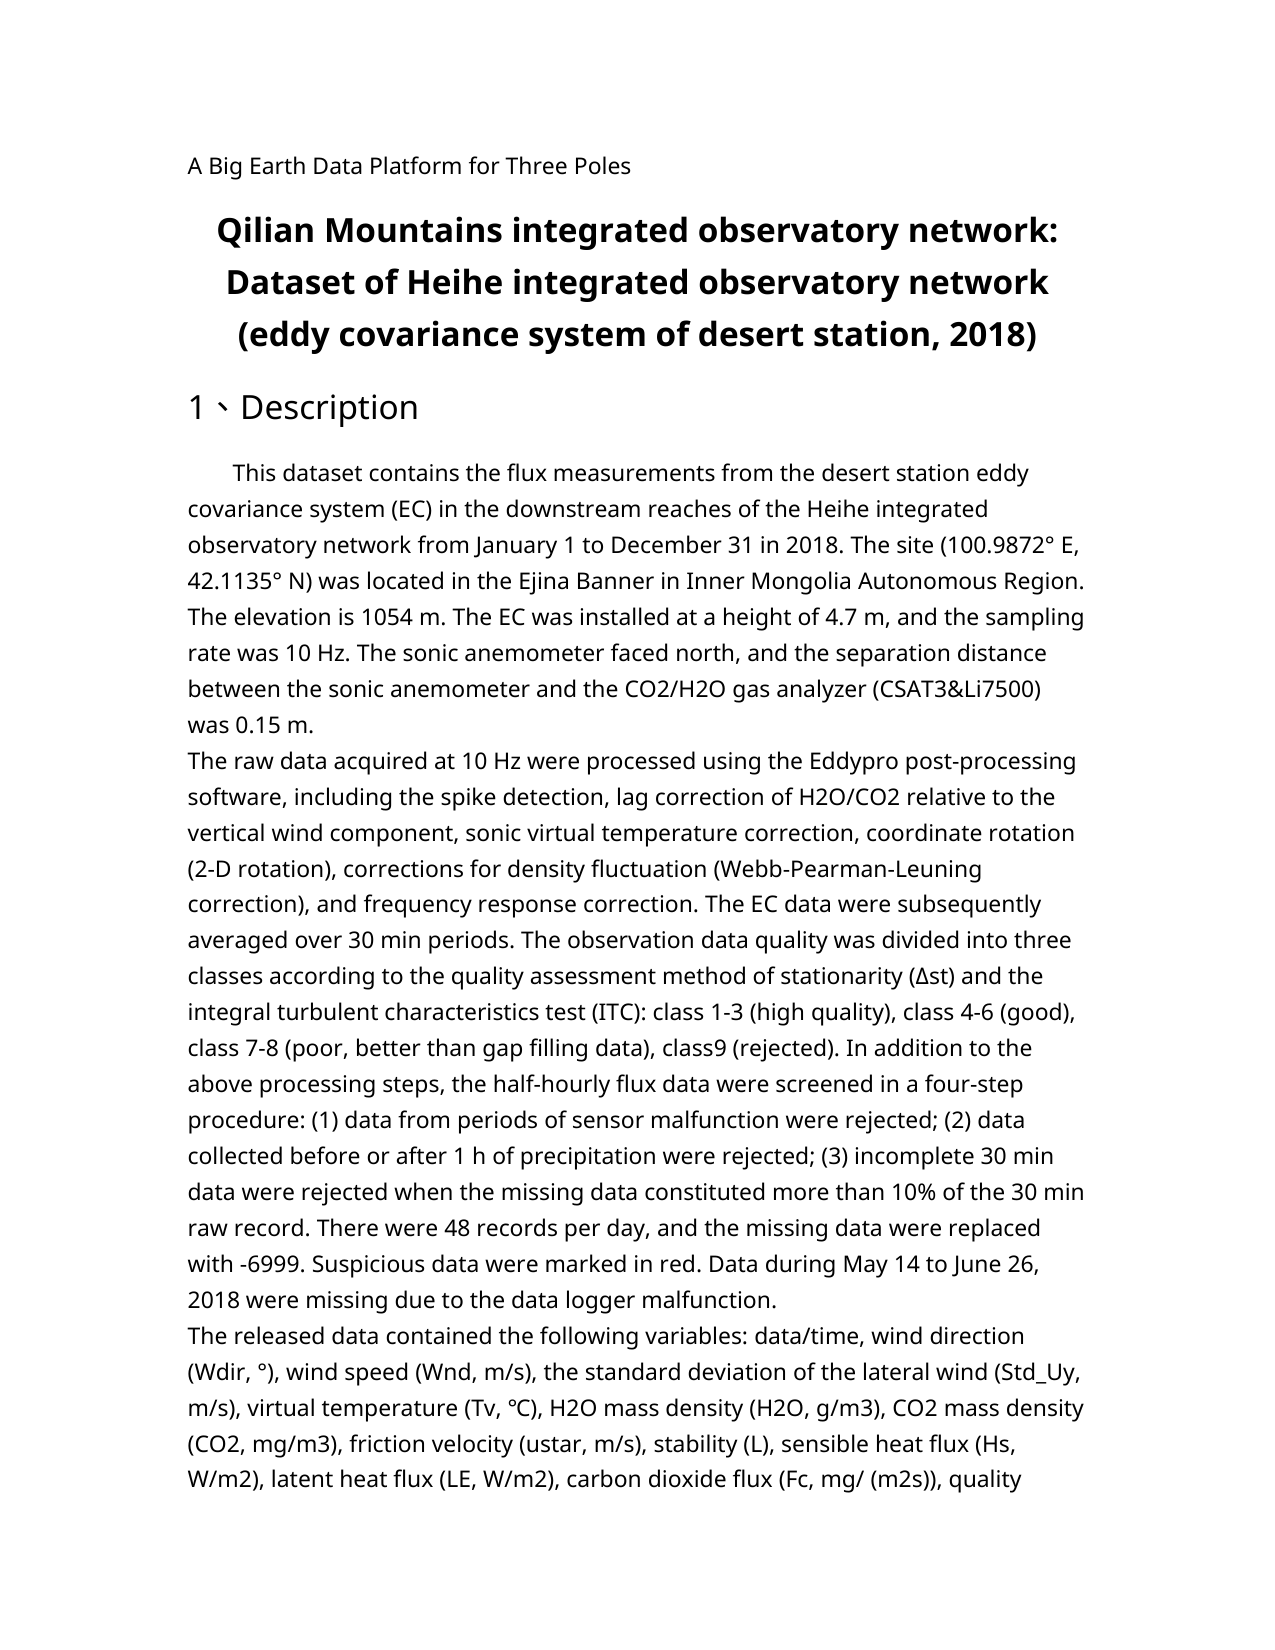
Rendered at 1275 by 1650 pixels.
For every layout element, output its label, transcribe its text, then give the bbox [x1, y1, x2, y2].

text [187, 457, 1087, 1495]
text 1、Description [187, 384, 1087, 429]
text A Big Earth Data Platform for Three Poles [187, 150, 1087, 181]
text Qilian Mountains integrated observatory network: Dataset of Heihe integrated observatory network (eddy covariance system of desert station, 2018) [187, 207, 1087, 357]
